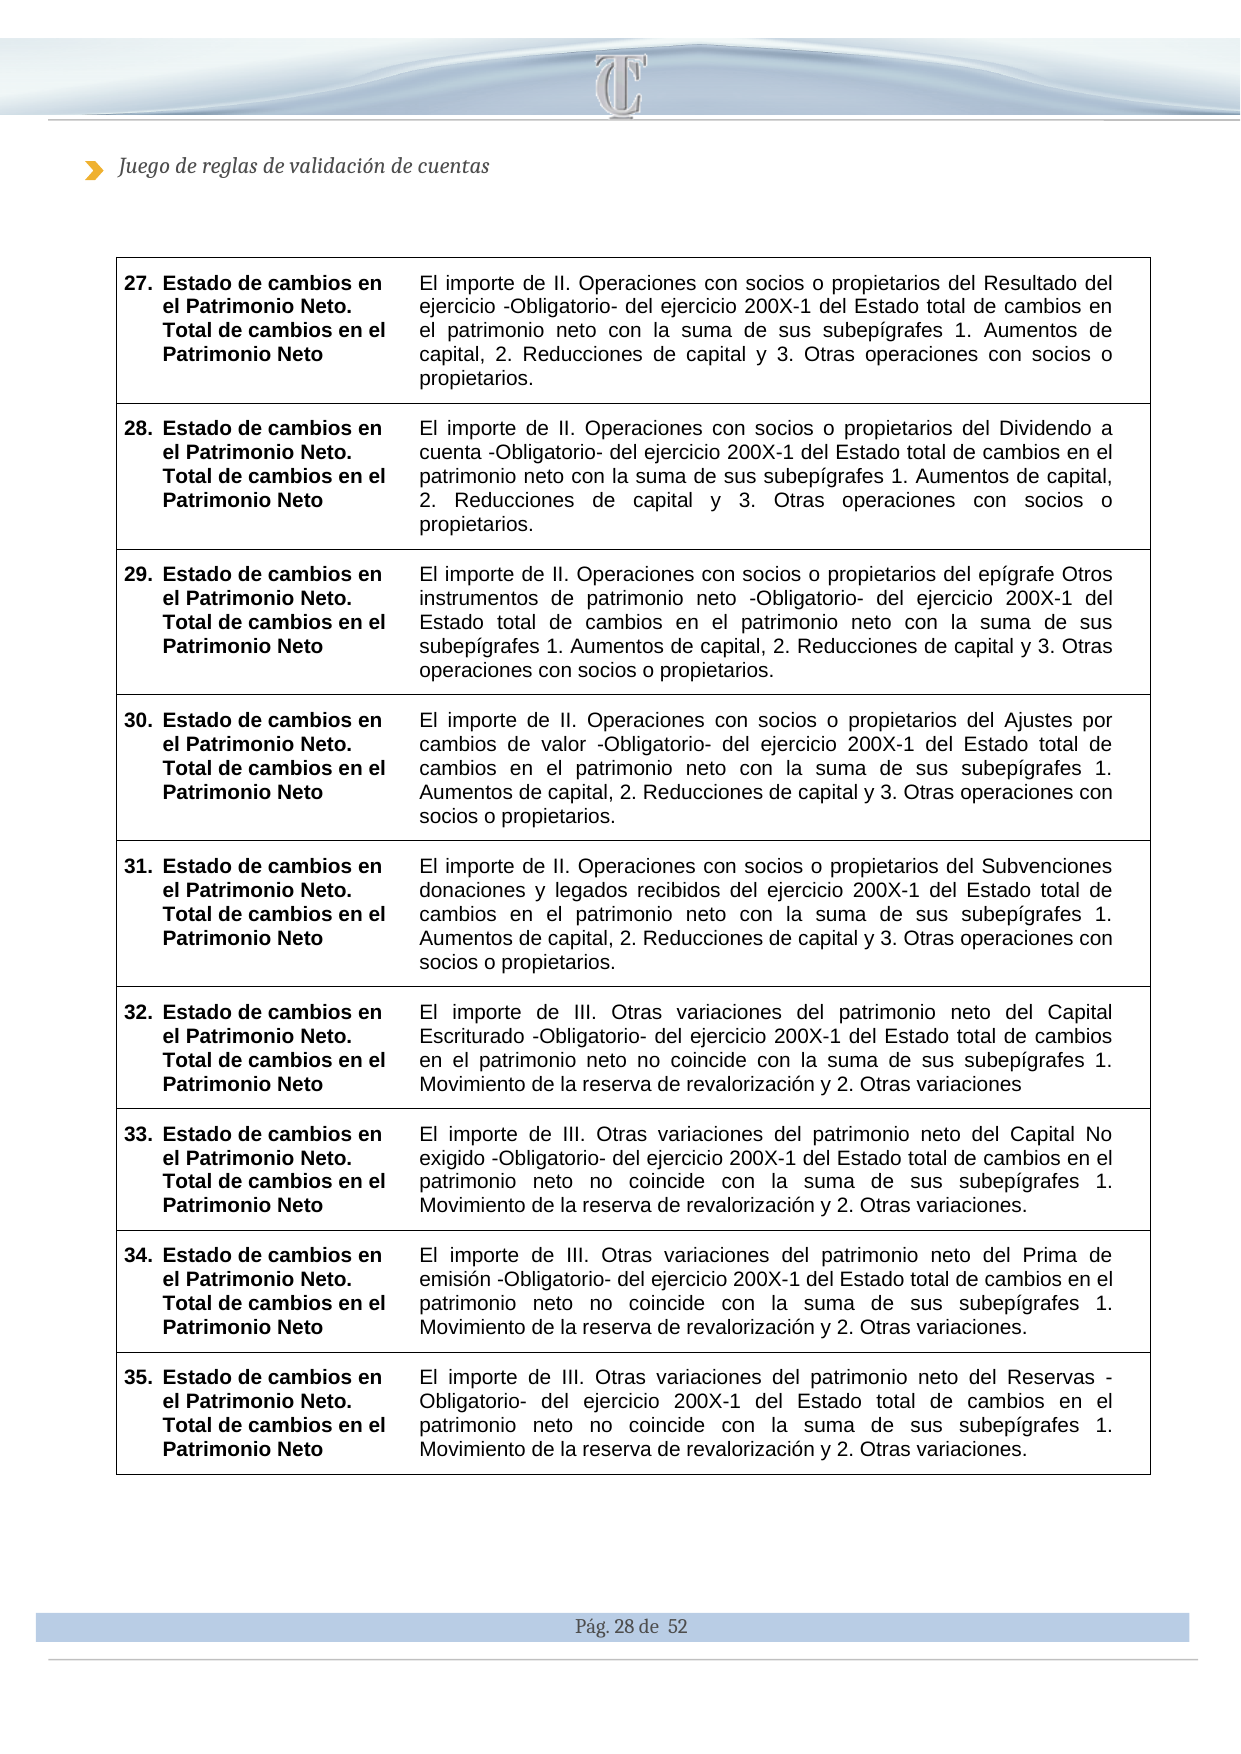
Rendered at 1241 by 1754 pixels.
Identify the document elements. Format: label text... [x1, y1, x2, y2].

table_cell Estado de cambios en el Patrimonio Neto. Total de cambios en el Patrimonio Neto [117, 695, 412, 840]
table_cell Estado de cambios en el Patrimonio Neto. Total de cambios en el Patrimonio Neto [117, 1109, 412, 1230]
table_cell Estado de cambios en el Patrimonio Neto. Total de cambios en el Patrimonio Neto [117, 404, 412, 548]
table_cell El importe de II. Operaciones con socios o propietarios del Resultado del ejercicio -Obligatorio- del ejercicio 200X-1 del Estado total de cambios en el patrimonio neto con la suma de sus subepígrafes 1. Aumentos de capital, 2. Reducciones de capital y 3. Otras operaciones con socios o propietarios. [412, 258, 1150, 403]
table_cell El importe de II. Operaciones con socios o propietarios del Ajustes por cambios de valor -Obligatorio- del ejercicio 200X-1 del Estado total de cambios en el patrimonio neto con la suma de sus subepígrafes 1. Aumentos de capital, 2. Reducciones de capital y 3. Otras operaciones con socios o propietarios. [412, 695, 1150, 840]
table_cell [117, 258, 412, 403]
table_cell Estado de cambios en el Patrimonio Neto. Total de cambios en el Patrimonio Neto [117, 841, 412, 986]
table_cell Estado de cambios en el Patrimonio Neto. Total de cambios en el Patrimonio Neto [117, 987, 412, 1108]
table_cell El importe de III. Otras variaciones del patrimonio neto del Reservas -Obligatorio- del ejercicio 200X-1 del Estado total de cambios en el patrimonio neto no coincide con la suma de sus subepígrafes 1. Movimiento de la reserva de revalorización y 2. Otras variaciones. [412, 1353, 1150, 1473]
table_cell Estado de cambios en el Patrimonio Neto. Total de cambios en el Patrimonio Neto [117, 1231, 412, 1352]
picture [0, 38, 1241, 128]
table_cell El importe de III. Otras variaciones del patrimonio neto del Prima de emisión -Obligatorio- del ejercicio 200X-1 del Estado total de cambios en el patrimonio neto no coincide con la suma de sus subepígrafes 1. Movimiento de la reserva de revalorización y 2. Otras variaciones. [412, 1231, 1150, 1352]
table_cell El importe de III. Otras variaciones del patrimonio neto del Capital No exigido -Obligatorio- del ejercicio 200X-1 del Estado total de cambios en el patrimonio neto no coincide con la suma de sus subepígrafes 1. Movimiento de la reserva de revalorización y 2. Otras variaciones. [412, 1109, 1150, 1230]
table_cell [117, 1353, 412, 1473]
table_cell El importe de II. Operaciones con socios o propietarios del epígrafe Otros instrumentos de patrimonio neto -Obligatorio- del ejercicio 200X-1 del Estado total de cambios en el patrimonio neto con la suma de sus subepígrafes 1. Aumentos de capital, 2. Reducciones de capital y 3. Otras operaciones con socios o propietarios. [412, 550, 1150, 694]
table_cell El importe de II. Operaciones con socios o propietarios del Dividendo a cuenta -Obligatorio- del ejercicio 200X-1 del Estado total de cambios en el patrimonio neto con la suma de sus subepígrafes 1. Aumentos de capital, 2. Reducciones de capital y 3. Otras operaciones con socios o propietarios. [412, 404, 1150, 548]
table_cell Estado de cambios en el Patrimonio Neto. Total de cambios en el Patrimonio Neto [117, 550, 412, 694]
table_cell El importe de III. Otras variaciones del patrimonio neto del Capital Escriturado -Obligatorio- del ejercicio 200X-1 del Estado total de cambios en el patrimonio neto no coincide con la suma de sus subepígrafes 1. Movimiento de la reserva de revalorización y 2. Otras variaciones [412, 987, 1150, 1108]
table_cell El importe de II. Operaciones con socios o propietarios del Subvenciones donaciones y legados recibidos del ejercicio 200X-1 del Estado total de cambios en el patrimonio neto con la suma de sus subepígrafes 1. Aumentos de capital, 2. Reducciones de capital y 3. Otras operaciones con socios o propietarios. [412, 841, 1150, 986]
